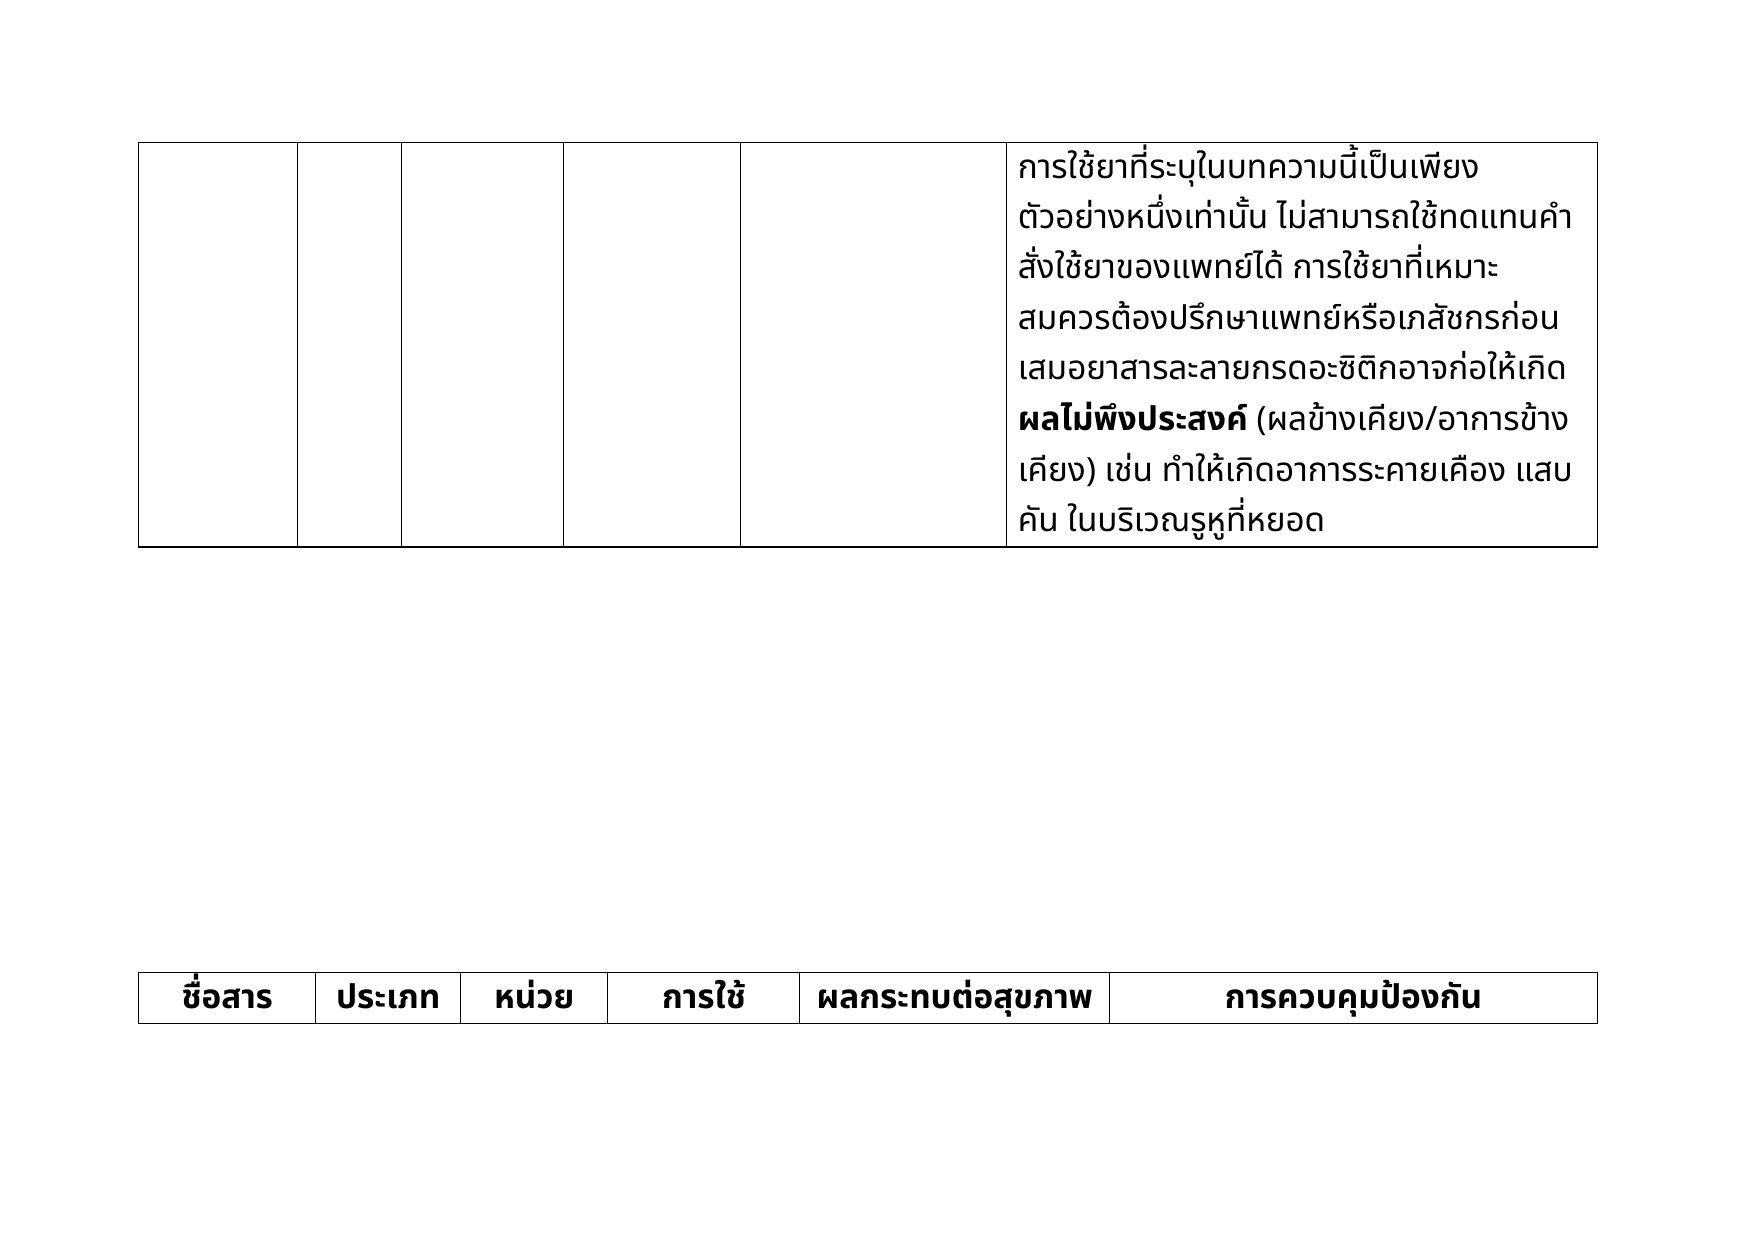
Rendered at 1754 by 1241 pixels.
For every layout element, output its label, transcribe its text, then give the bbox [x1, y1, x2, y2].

table_cell [741, 143, 1006, 546]
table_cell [139, 143, 297, 546]
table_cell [1007, 143, 1597, 546]
table_cell [402, 143, 563, 546]
table_cell [298, 143, 401, 546]
table_header ชื่อสาร [139, 973, 315, 1023]
table_header ประเภท ของสาร [316, 973, 460, 1023]
table_header หน่วยงานที่พบ [461, 973, 607, 1023]
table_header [800, 973, 1109, 1023]
table_header การควบคุมป้องกัน [1110, 973, 1597, 1023]
table_header การใช้ประโยชน์ [608, 973, 799, 1023]
table_cell [564, 143, 740, 546]
